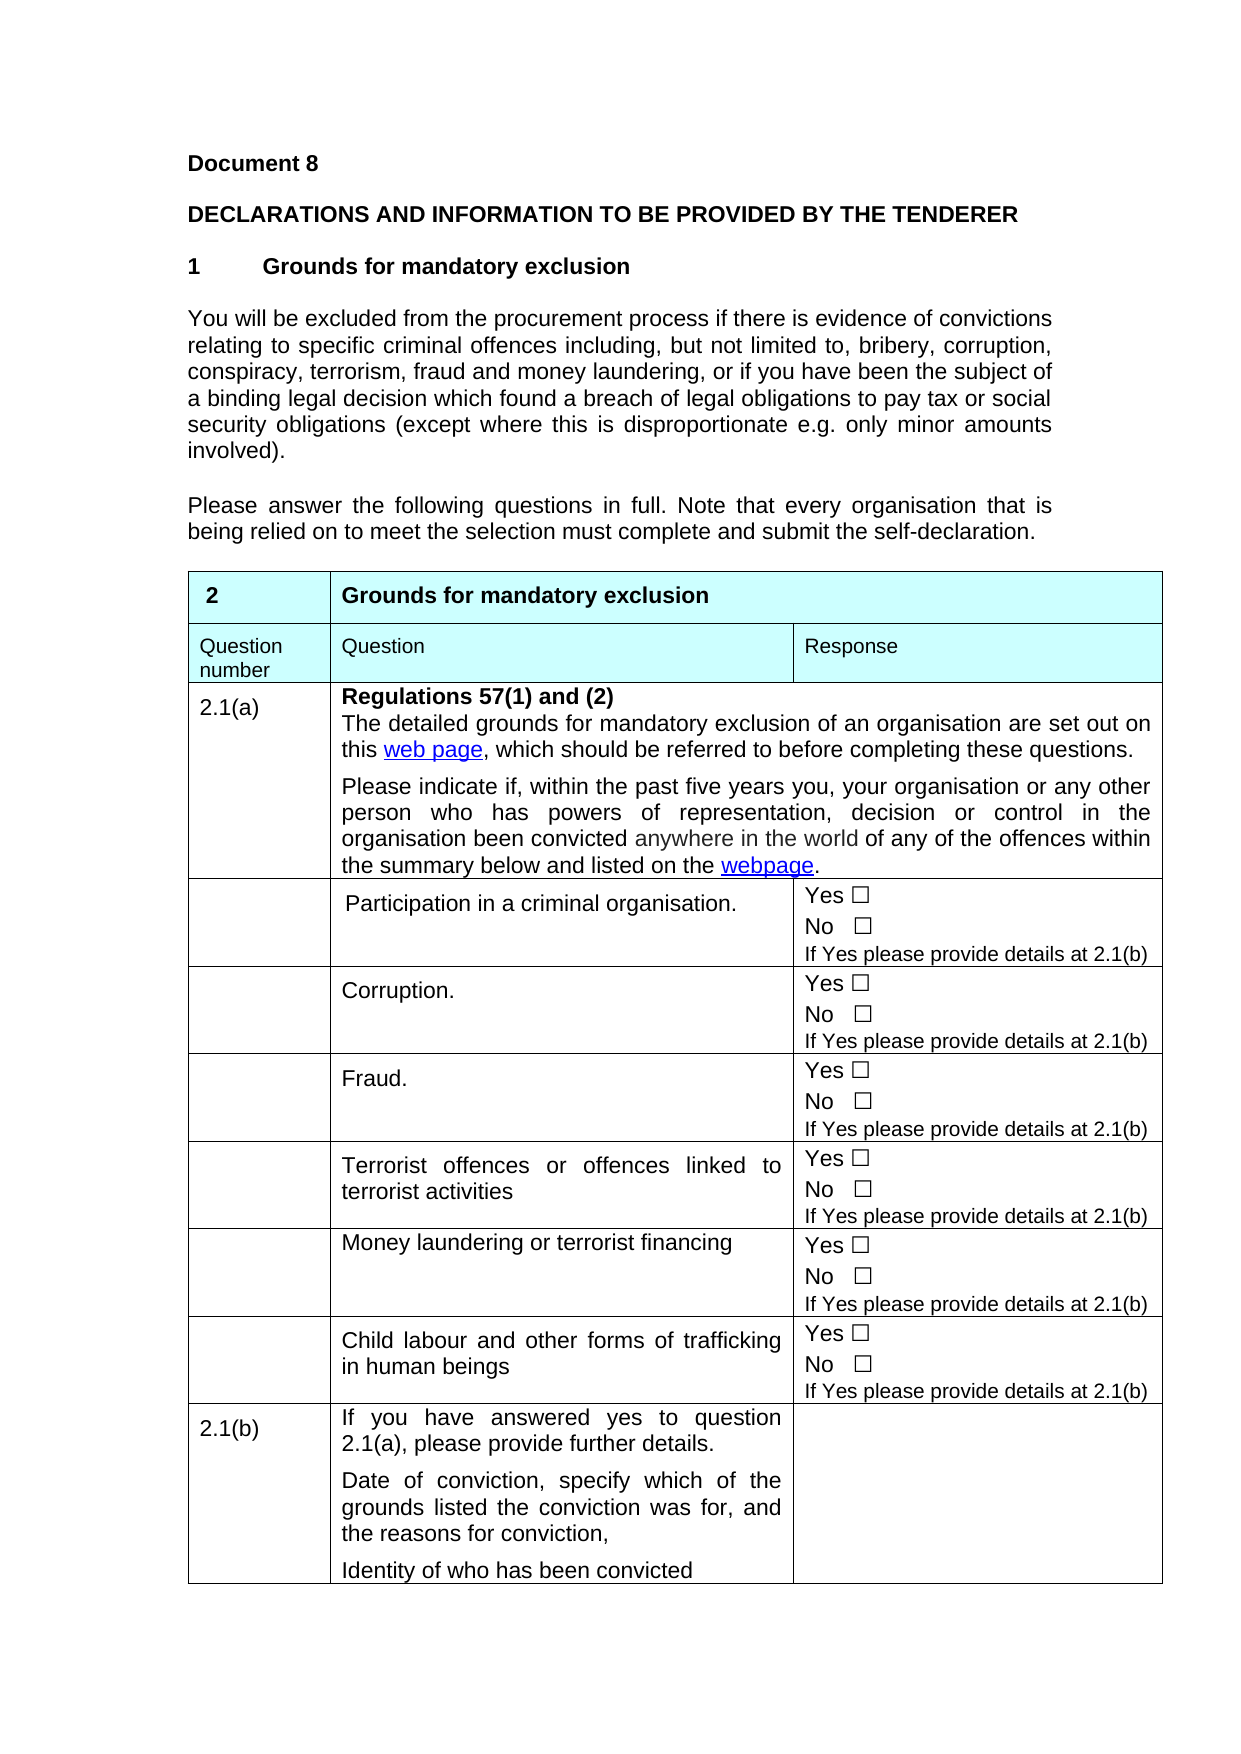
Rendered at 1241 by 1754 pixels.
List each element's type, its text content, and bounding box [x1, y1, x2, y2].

table_cell Money laundering or terrorist financing [331, 1229, 793, 1316]
table_cell [189, 967, 330, 1053]
text DECLARATIONS AND INFORMATION TO BE PROVIDED BY THE TENDERER [187, 201, 1053, 228]
table_cell Question number [189, 624, 330, 682]
table_cell [189, 879, 330, 966]
table_cell Yes ☐ No ☐ If Yes please provide details at 2.1(b) [794, 879, 1162, 966]
table_cell Yes ☐ No ☐ If Yes please provide details at 2.1(b) [794, 1229, 1162, 1316]
table_cell Yes ☐ No ☐ If Yes please provide details at 2.1(b) [794, 1317, 1162, 1403]
table_header Grounds for mandatory exclusion [331, 572, 1162, 623]
table_cell Yes ☐ No ☐ If Yes please provide details at 2.1(b) [794, 1054, 1162, 1141]
table_cell Child labour and other forms of trafficking in human beings [331, 1317, 793, 1403]
table_cell Fraud. [331, 1054, 793, 1141]
text 1 Grounds for mandatory exclusion [187, 253, 1053, 279]
table_cell Participation in a criminal organisation. [331, 879, 793, 966]
text Please answer the following questions in full. Note that every organisation that is being relied on to meet the selection must complete and submit the self-declaration. [187, 492, 1053, 544]
table_cell Regulations 57(1) and (2) The detailed grounds for mandatory exclusion of an organisation are set out on this web page, which should be referred to before completing these questions. Please indicate if, within the past five years you, your organisation or any other person who has powers of representation, decision or control in the organisation been convicted anywhere in the world of any of the offences within the summary below and listed on the webpage. [331, 683, 1162, 878]
text You will be excluded from the procurement process if there is evidence of convictions relating to specific criminal offences including, but not limited to, bribery, corruption, conspiracy, terrorism, fraud and money laundering, or if you have been the subject of a binding legal decision which found a breach of legal obligations to pay tax or social security obligations (except where this is disproportionate e.g. only minor amounts involved). [187, 305, 1053, 463]
table_cell [189, 1054, 330, 1141]
table_cell [794, 1404, 1162, 1583]
table_cell Terrorist offences or offences linked to terrorist activities [331, 1142, 793, 1228]
table_cell [189, 1142, 330, 1228]
table_cell Question [331, 624, 793, 682]
table_header 2 [189, 572, 330, 623]
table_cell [331, 1404, 793, 1583]
table_cell Corruption. [331, 967, 793, 1053]
table_cell [189, 1317, 330, 1403]
table_cell Yes ☐ No ☐ If Yes please provide details at 2.1(b) [794, 1142, 1162, 1228]
table_cell 2.1(b) [189, 1404, 330, 1583]
table_cell [189, 1229, 330, 1316]
text Document 8 [187, 150, 1053, 176]
table_cell 2.1(a) [189, 683, 330, 878]
table_cell Yes ☐ No ☐ If Yes please provide details at 2.1(b) [794, 967, 1162, 1053]
table_cell Response [794, 624, 1162, 682]
